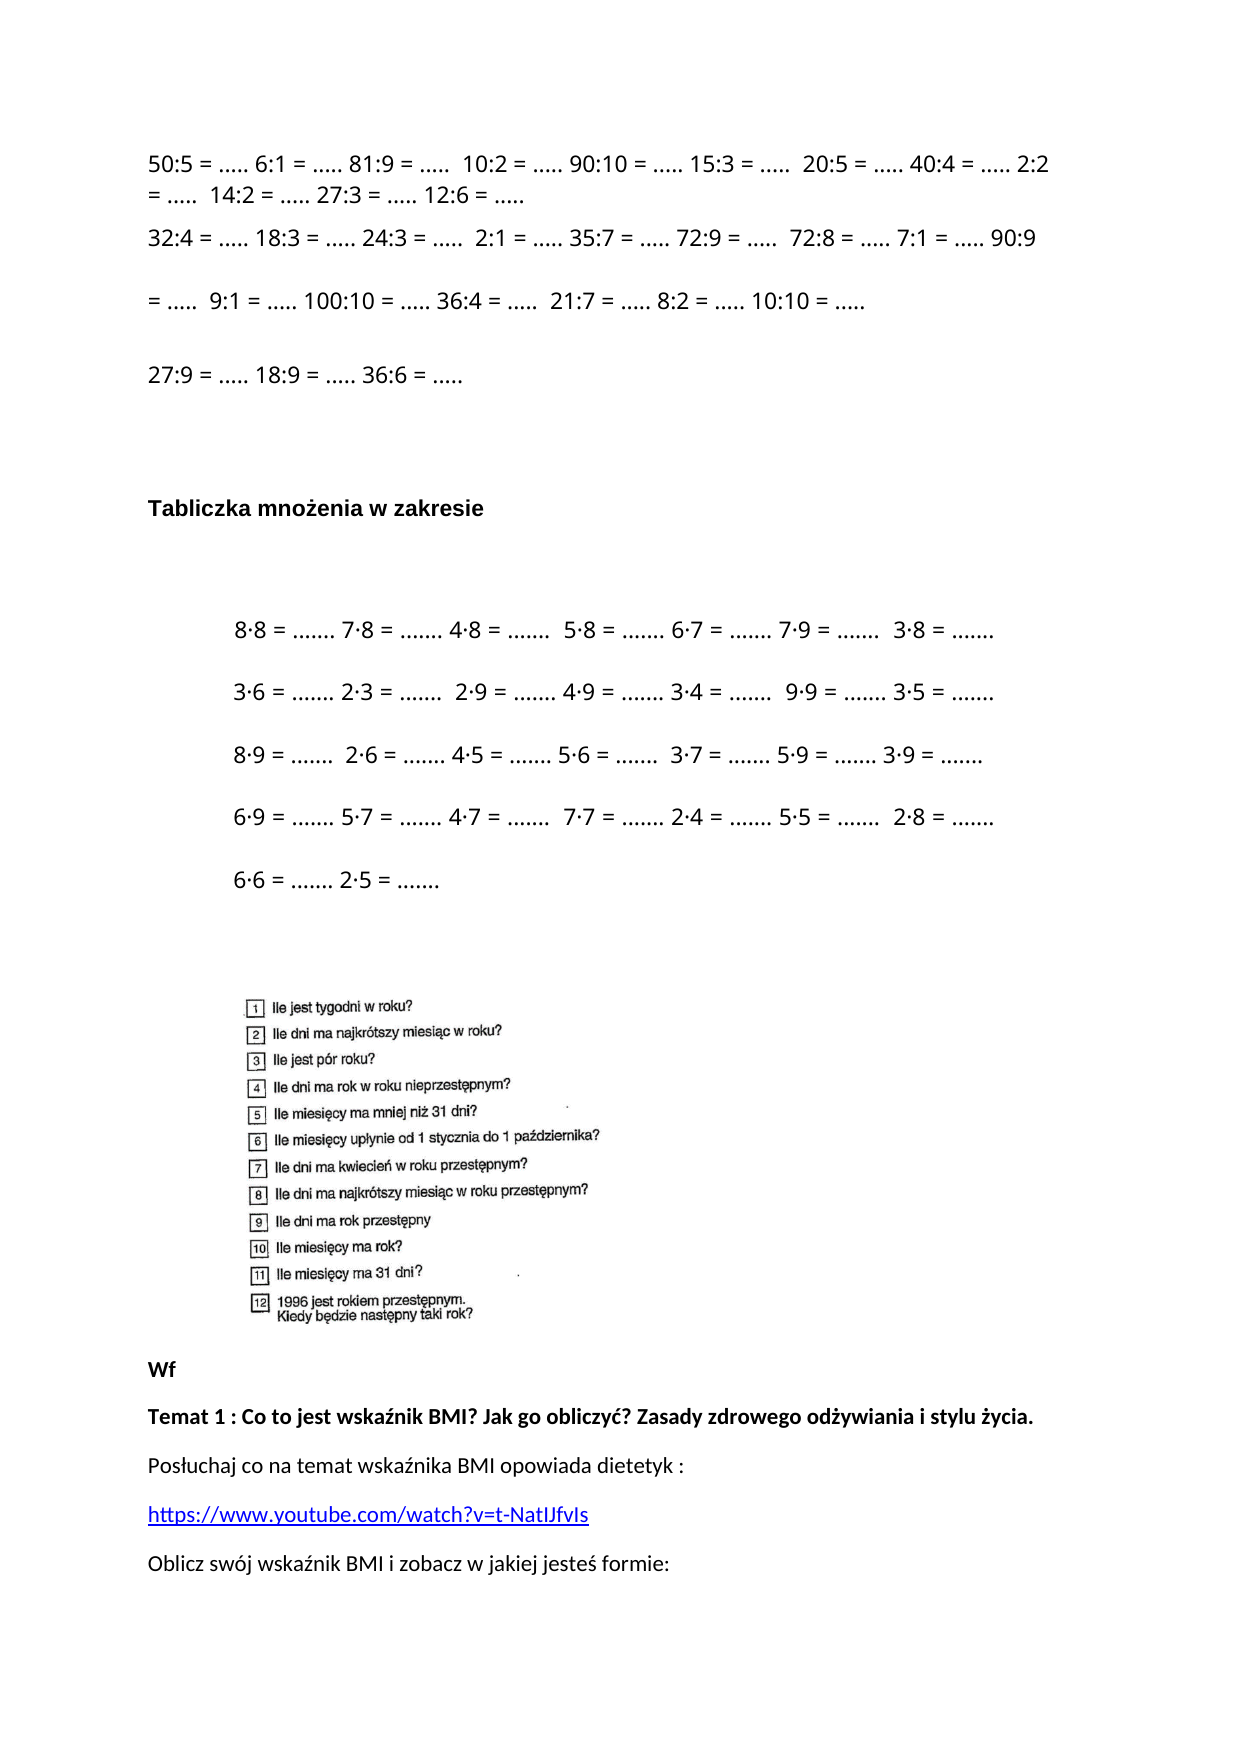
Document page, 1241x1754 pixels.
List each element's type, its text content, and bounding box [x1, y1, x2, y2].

text Posłuchaj co na temat wskaźnika BMI opowiada dietetyk : [148, 1451, 1093, 1479]
text Tabliczka mnożenia w zakresie [148, 495, 997, 521]
text 8·8 = ....... 7·8 = ....... 4·8 = ....... 5·8 = ....... 6·7 = ....... 7·9 = ....... 3·8 = ....... 3·6 = ....... 2·3 = ....... 2·9 = ....... 4·9 = ....... 3·4 = ....... 9·9 = ....... 3·5 = ....... 8·9 = ....... 2·6 = ....... 4·5 = ....... 5·6 = ....... 3·7 = ....... 5·9 = ....... 3·9 = ....... 6·9 = ....... 5·7 = ....... 4·7 = ....... 7·7 = ....... 2·4 = ....... 5·5 = ....... 2·8 = ....... 6·6 = ....... 2·5 = ....... [233, 614, 995, 895]
text 50:5 = ..... 6:1 = ..... 81:9 = ..... 10:2 = ..... 90:10 = ..... 15:3 = ..... 20:5 = ..... 40:4 = ..... 2:2 = ..... 14:2 = ..... 27:3 = ..... 12:6 = ..... [148, 148, 1093, 210]
text Wf [148, 1356, 1093, 1384]
text https://www.youtube.com/watch?v=t-NatIJfvIs [148, 1500, 1093, 1528]
text Temat 1 : Co to jest wskaźnik BMI? Jak go obliczyć? Zasady zdrowego odżywiania i stylu życia. [148, 1402, 1093, 1431]
text Oblicz swój wskaźnik BMI i zobacz w jakiej jesteś formie: [148, 1549, 1093, 1577]
text 27:9 = ..... 18:9 = ..... 36:6 = ..... [148, 359, 1093, 391]
text 32:4 = ..... 18:3 = ..... 24:3 = ..... 2:1 = ..... 35:7 = ..... 72:9 = ..... 72:8 = ..... 7:1 = ..... 90:9 = ..... 9:1 = ..... 100:10 = ..... 36:4 = ..... 21:7 = ..... 8:2 = ..... 10:10 = ..... [148, 222, 1093, 316]
picture [234, 992, 611, 1328]
